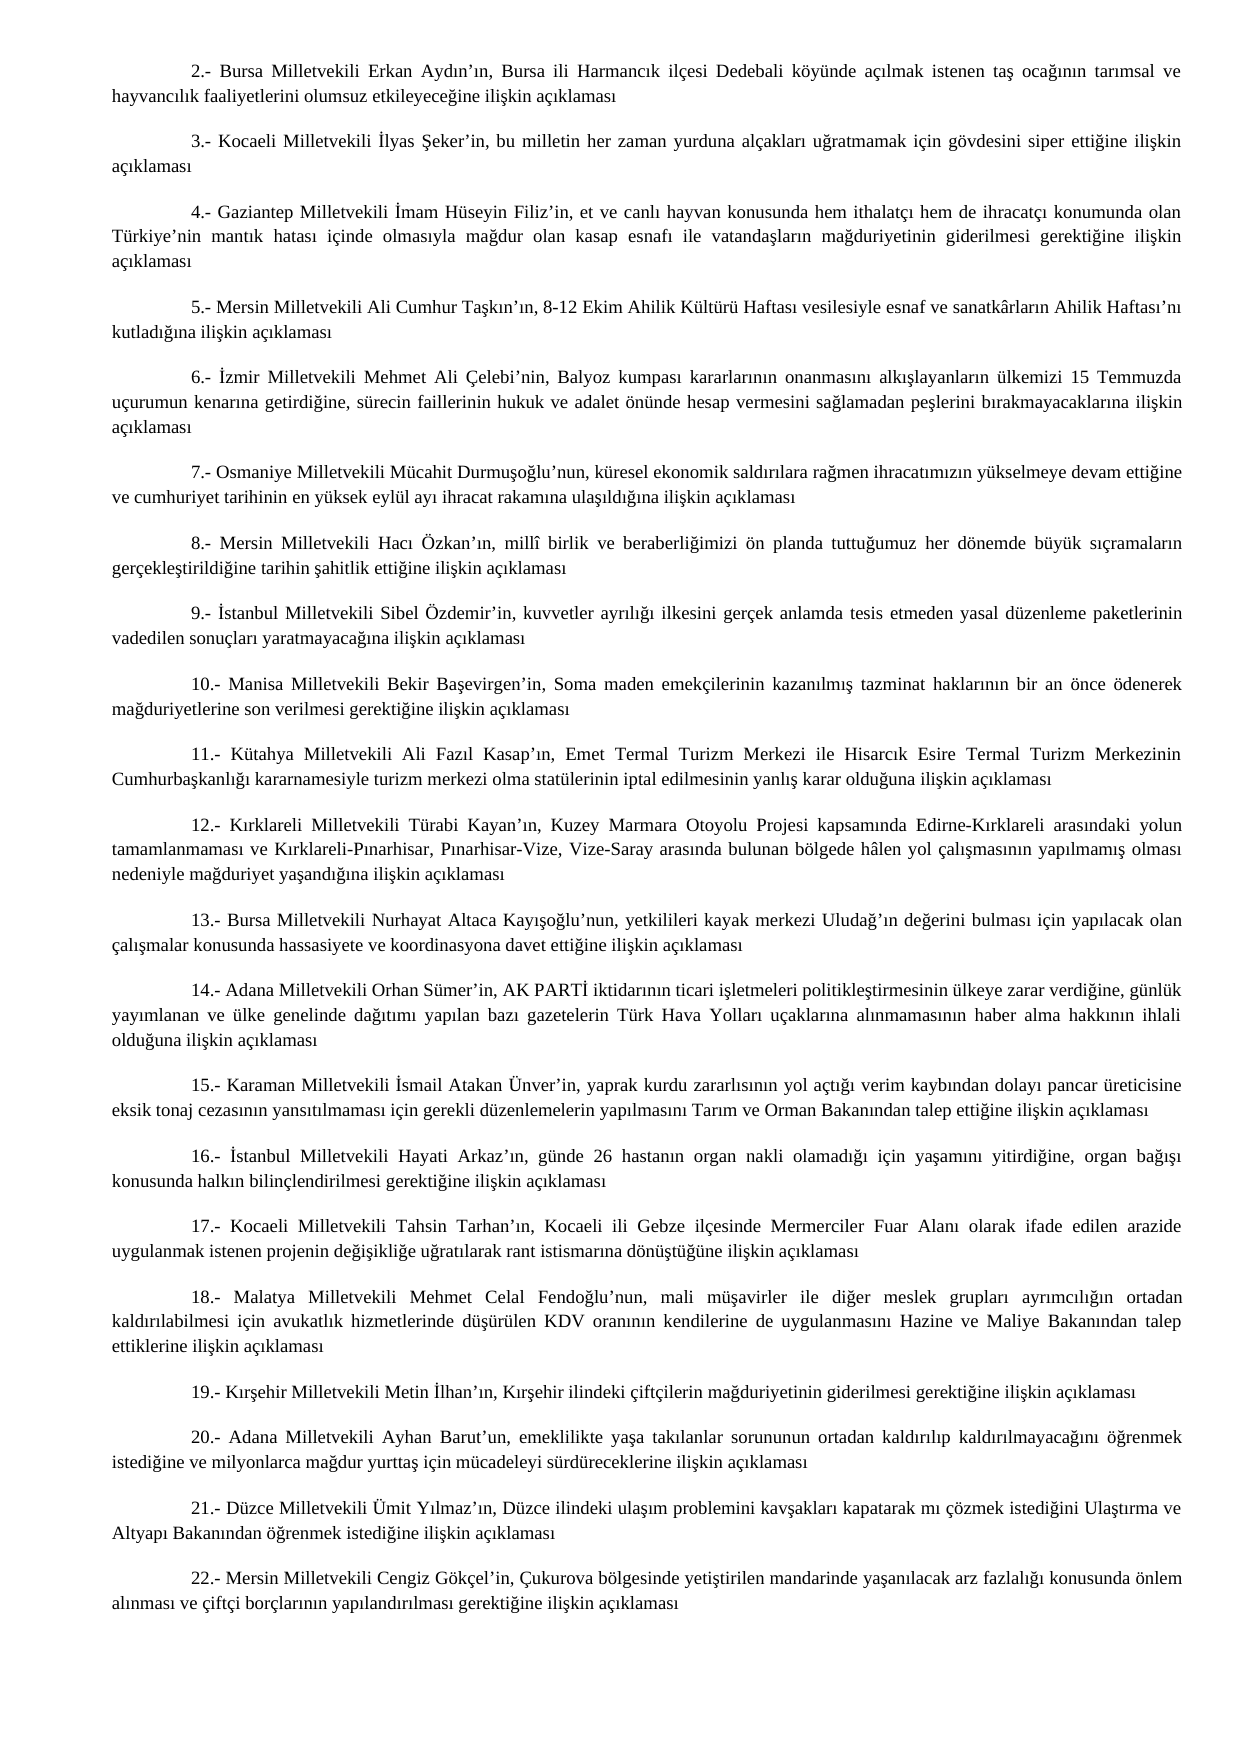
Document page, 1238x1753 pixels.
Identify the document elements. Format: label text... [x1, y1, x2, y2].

text 18.- Malatya Milletvekili Mehmet Celal Fendoğlu’nun, mali müşavirler ile diğer meslek grupları ayrımcılığın ortadan kaldırılabilmesi için avukatlık hizmetlerinde düşürülen KDV oranının kendilerine de uygulanmasını Hazine ve Maliye Bakanından talep ettiklerine ilişkin açıklaması [112, 1286, 1184, 1357]
text 10.- Manisa Milletvekili Bekir Başevirgen’in, Soma maden emekçilerinin kazanılmış tazminat haklarının bir an önce ödenerek mağduriyetlerine son verilmesi gerektiğine ilişkin açıklaması [112, 673, 1184, 719]
text 20.- Adana Milletvekili Ayhan Barut’un, emeklilikte yaşa takılanlar sorununun ortadan kaldırılıp kaldırılmayacağını öğrenmek istediğine ve milyonlarca mağdur yurttaş için mücadeleyi sürdüreceklerine ilişkin açıklaması [112, 1426, 1184, 1473]
text 19.- Kırşehir Milletvekili Metin İlhan’ın, Kırşehir ilindeki çiftçilerin mağduriyetinin giderilmesi gerektiğine ilişkin açıklaması [112, 1381, 1184, 1402]
text 16.- İstanbul Milletvekili Hayati Arkaz’ın, günde 26 hastanın organ nakli olamadığı için yaşamını yitirdiğine, organ bağışı konusunda halkın bilinçlendirilmesi gerektiğine ilişkin açıklaması [112, 1145, 1184, 1191]
text 8.- Mersin Milletvekili Hacı Özkan’ın, millî birlik ve beraberliğimizi ön planda tuttuğumuz her dönemde büyük sıçramaların gerçekleştirildiğine tarihin şahitlik ettiğine ilişkin açıklaması [112, 532, 1184, 578]
text 21.- Düzce Milletvekili Ümit Yılmaz’ın, Düzce ilindeki ulaşım problemini kavşakları kapatarak mı çözmek istediğini Ulaştırma ve Altyapı Bakanından öğrenmek istediğine ilişkin açıklaması [112, 1497, 1184, 1543]
text 15.- Karaman Milletvekili İsmail Atakan Ünver’in, yaprak kurdu zararlısının yol açtığı verim kaybından dolayı pancar üreticisine eksik tonaj cezasının yansıtılmaması için gerekli düzenlemelerin yapılmasını Tarım ve Orman Bakanından talep ettiğine ilişkin açıklaması [112, 1074, 1184, 1121]
text 12.- Kırklareli Milletvekili Türabi Kayan’ın, Kuzey Marmara Otoyolu Projesi kapsamında Edirne-Kırklareli arasındaki yolun tamamlanmaması ve Kırklareli-Pınarhisar, Pınarhisar-Vize, Vize-Saray arasında bulunan bölgede hâlen yol çalışmasının yapılmamış olması nedeniyle mağduriyet yaşandığına ilişkin açıklaması [112, 813, 1184, 884]
text 5.- Mersin Milletvekili Ali Cumhur Taşkın’ın, 8-12 Ekim Ahilik Kültürü Haftası vesilesiyle esnaf ve sanatkârların Ahilik Haftası’nı kutladığına ilişkin açıklaması [112, 296, 1184, 342]
text 9.- İstanbul Milletvekili Sibel Özdemir’in, kuvvetler ayrılığı ilkesini gerçek anlamda tesis etmeden yasal düzenleme paketlerinin vadedilen sonuçları yaratmayacağına ilişkin açıklaması [112, 602, 1184, 648]
text 11.- Kütahya Milletvekili Ali Fazıl Kasap’ın, Emet Termal Turizm Merkezi ile Hisarcık Esire Termal Turizm Merkezinin Cumhurbaşkanlığı kararnamesiyle turizm merkezi olma statülerinin iptal edilmesinin yanlış karar olduğuna ilişkin açıklaması [112, 743, 1184, 789]
text 14.- Adana Milletvekili Orhan Sümer’in, AK PARTİ iktidarının ticari işletmeleri politikleştirmesinin ülkeye zarar verdiğine, günlük yayımlanan ve ülke genelinde dağıtımı yapılan bazı gazetelerin Türk Hava Yolları uçaklarına alınmamasının haber alma hakkının ihlali olduğuna ilişkin açıklaması [112, 979, 1184, 1050]
text 13.- Bursa Milletvekili Nurhayat Altaca Kayışoğlu’nun, yetkilileri kayak merkezi Uludağ’ın değerini bulması için yapılacak olan çalışmalar konusunda hassasiyete ve koordinasyona davet ettiğine ilişkin açıklaması [112, 909, 1184, 955]
text 6.- İzmir Milletvekili Mehmet Ali Çelebi’nin, Balyoz kumpası kararlarının onanmasını alkışlayanların ülkemizi 15 Temmuzda uçurumun kenarına getirdiğine, sürecin faillerinin hukuk ve adalet önünde hesap vermesini sağlamadan peşlerini bırakmayacaklarına ilişkin açıklaması [112, 366, 1184, 437]
text 17.- Kocaeli Milletvekili Tahsin Tarhan’ın, Kocaeli ili Gebze ilçesinde Mermerciler Fuar Alanı olarak ifade edilen arazide uygulanmak istenen projenin değişikliğe uğratılarak rant istismarına dönüştüğüne ilişkin açıklaması [112, 1215, 1184, 1261]
text 7.- Osmaniye Milletvekili Mücahit Durmuşoğlu’nun, küresel ekonomik saldırılara rağmen ihracatımızın yükselmeye devam ettiğine ve cumhuriyet tarihinin en yüksek eylül ayı ihracat rakamına ulaşıldığına ilişkin açıklaması [112, 461, 1184, 508]
text 3.- Kocaeli Milletvekili İlyas Şeker’in, bu milletin her zaman yurduna alçakları uğratmamak için gövdesini siper ettiğine ilişkin açıklaması [112, 130, 1184, 176]
text 4.- Gaziantep Milletvekili İmam Hüseyin Filiz’in, et ve canlı hayvan konusunda hem ithalatçı hem de ihracatçı konumunda olan Türkiye’nin mantık hatası içinde olmasıyla mağdur olan kasap esnafı ile vatandaşların mağduriyetinin giderilmesi gerektiğine ilişkin açıklaması [112, 201, 1184, 272]
text 2.- Bursa Milletvekili Erkan Aydın’ın, Bursa ili Harmancık ilçesi Dedebali köyünde açılmak istenen taş ocağının tarımsal ve hayvancılık faaliyetlerini olumsuz etkileyeceğine ilişkin açıklaması [112, 60, 1184, 106]
text 22.- Mersin Milletvekili Cengiz Gökçel’in, Çukurova bölgesinde yetiştirilen mandarinde yaşanılacak arz fazlalığı konusunda önlem alınması ve çiftçi borçlarının yapılandırılması gerektiğine ilişkin açıklaması [112, 1567, 1184, 1613]
